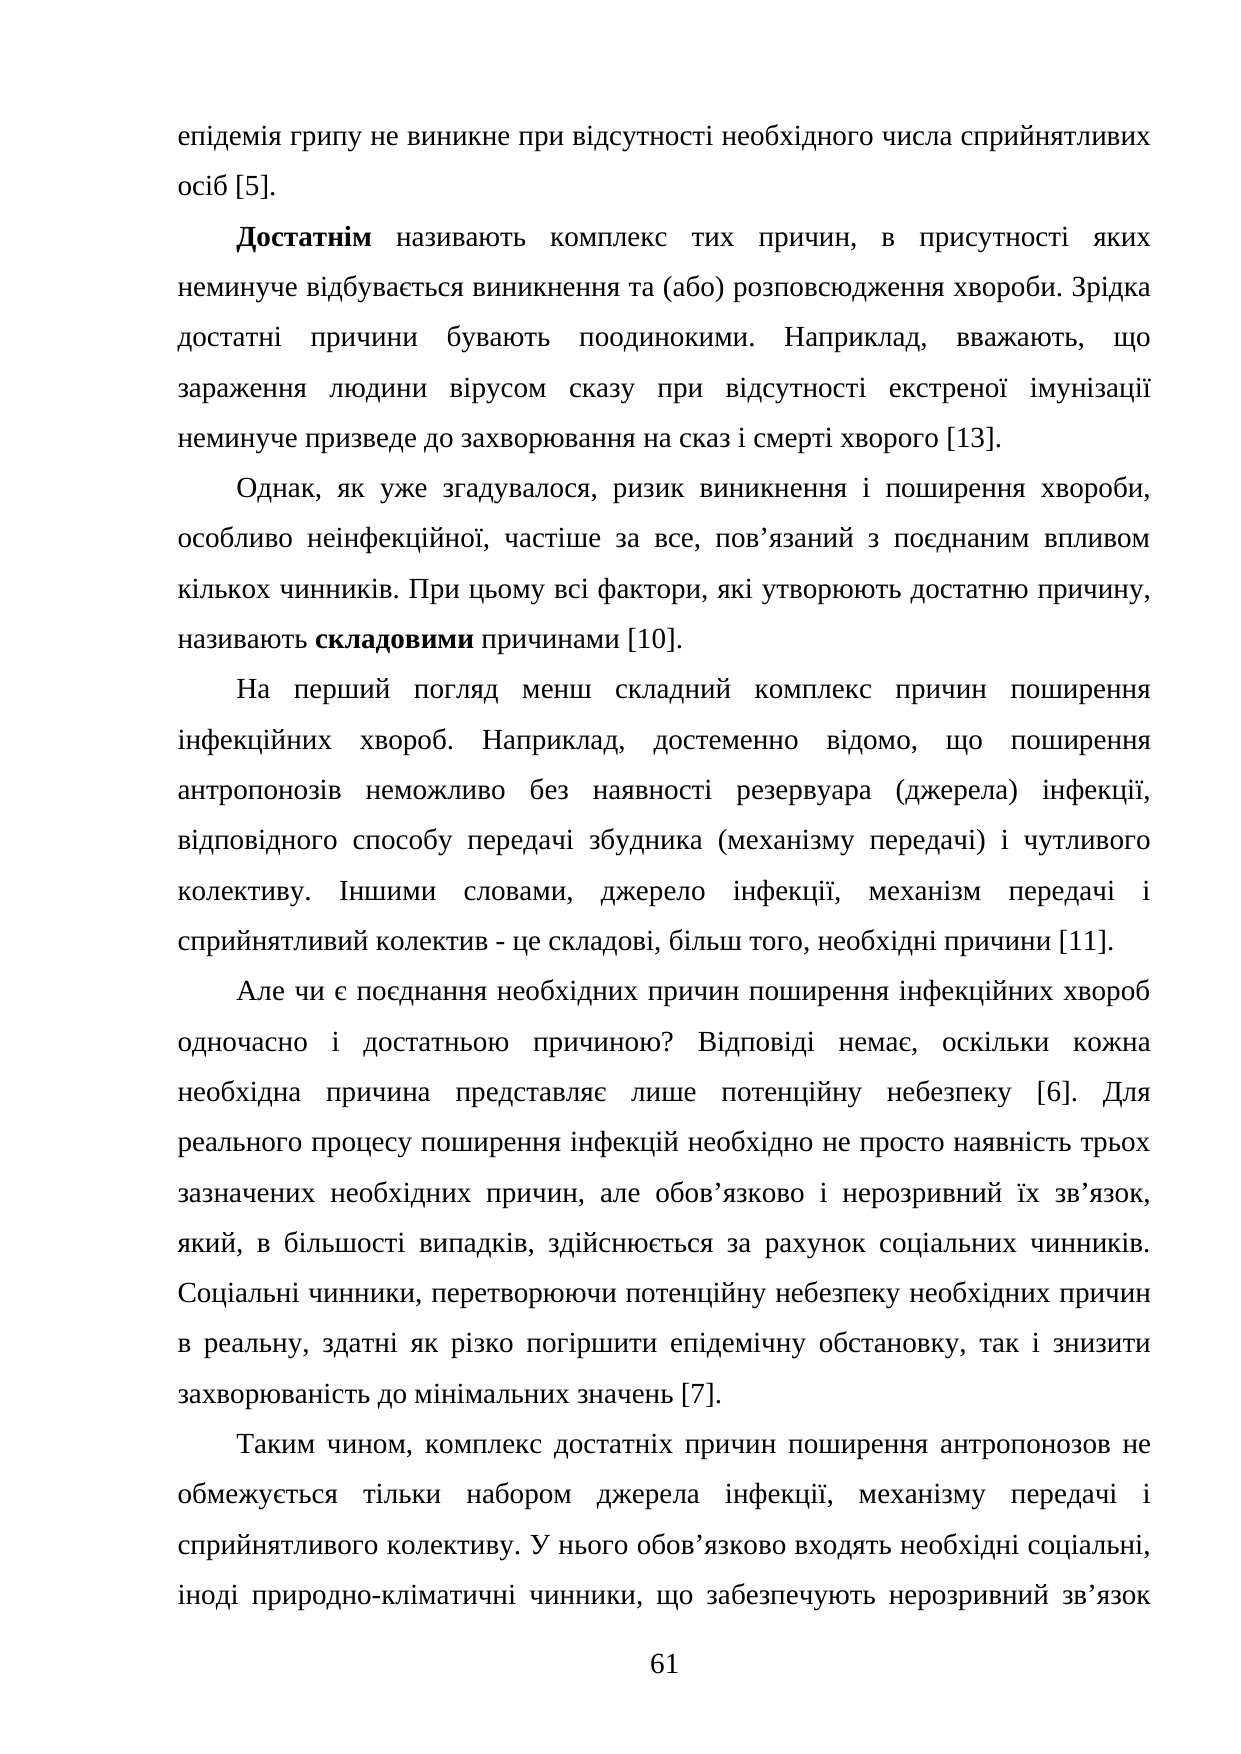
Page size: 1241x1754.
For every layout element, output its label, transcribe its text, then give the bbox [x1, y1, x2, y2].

text Однак, як уже згадувалося, ризик виникнення і поширення хвороби, особливо неінфекційної, частіше за все, пов’язаний з поєднаним впливом кількох чинників. При цьому всі фактори, які утворюють достатню причину, називають складовими причинами [10]. [177, 470, 1152, 655]
text Достатнім називають комплекс тих причин, в присутності яких неминуче відбувається виникнення та (або) розповсюдження хвороби. Зрідка достатні причини бувають поодинокими. Наприклад, вважають, що зараження людини вірусом сказу при відсутності екстреної імунізації неминуче призведе до захворювання на сказ і смерті хворого [13]. [177, 219, 1152, 453]
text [177, 118, 1152, 202]
text На перший погляд менш складний комплекс причин поширення інфекційних хвороб. Наприклад, достеменно відомо, що поширення антропонозів неможливо без наявності резервуара (джерела) інфекції, відповідного способу передачі збудника (механізму передачі) і чутливого колективу. Іншими словами, джерело інфекції, механізм передачі і сприйнятливий колектив - це складові, більш того, необхідні причини [11]. [177, 672, 1152, 957]
text Але чи є поєднання необхідних причин поширення інфекційних хвороб одночасно і достатньою причиною? Відповіді немає, оскільки кожна необхідна причина представляє лише потенційну небезпеку [6]. Для реального процесу поширення інфекцій необхідно не просто наявність трьох зазначених необхідних причин, але обов’язково і нерозривний їх зв’язок, який, в більшості випадків, здійснюється за рахунок соціальних чинників. Соціальні чинники, перетворюючи потенційну небезпеку необхідних причин в реальну, здатні як різко погіршити епідемічну обстановку, так і знизити захворюваність до мінімальних значень [7]. [177, 973, 1152, 1409]
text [177, 1426, 1152, 1611]
